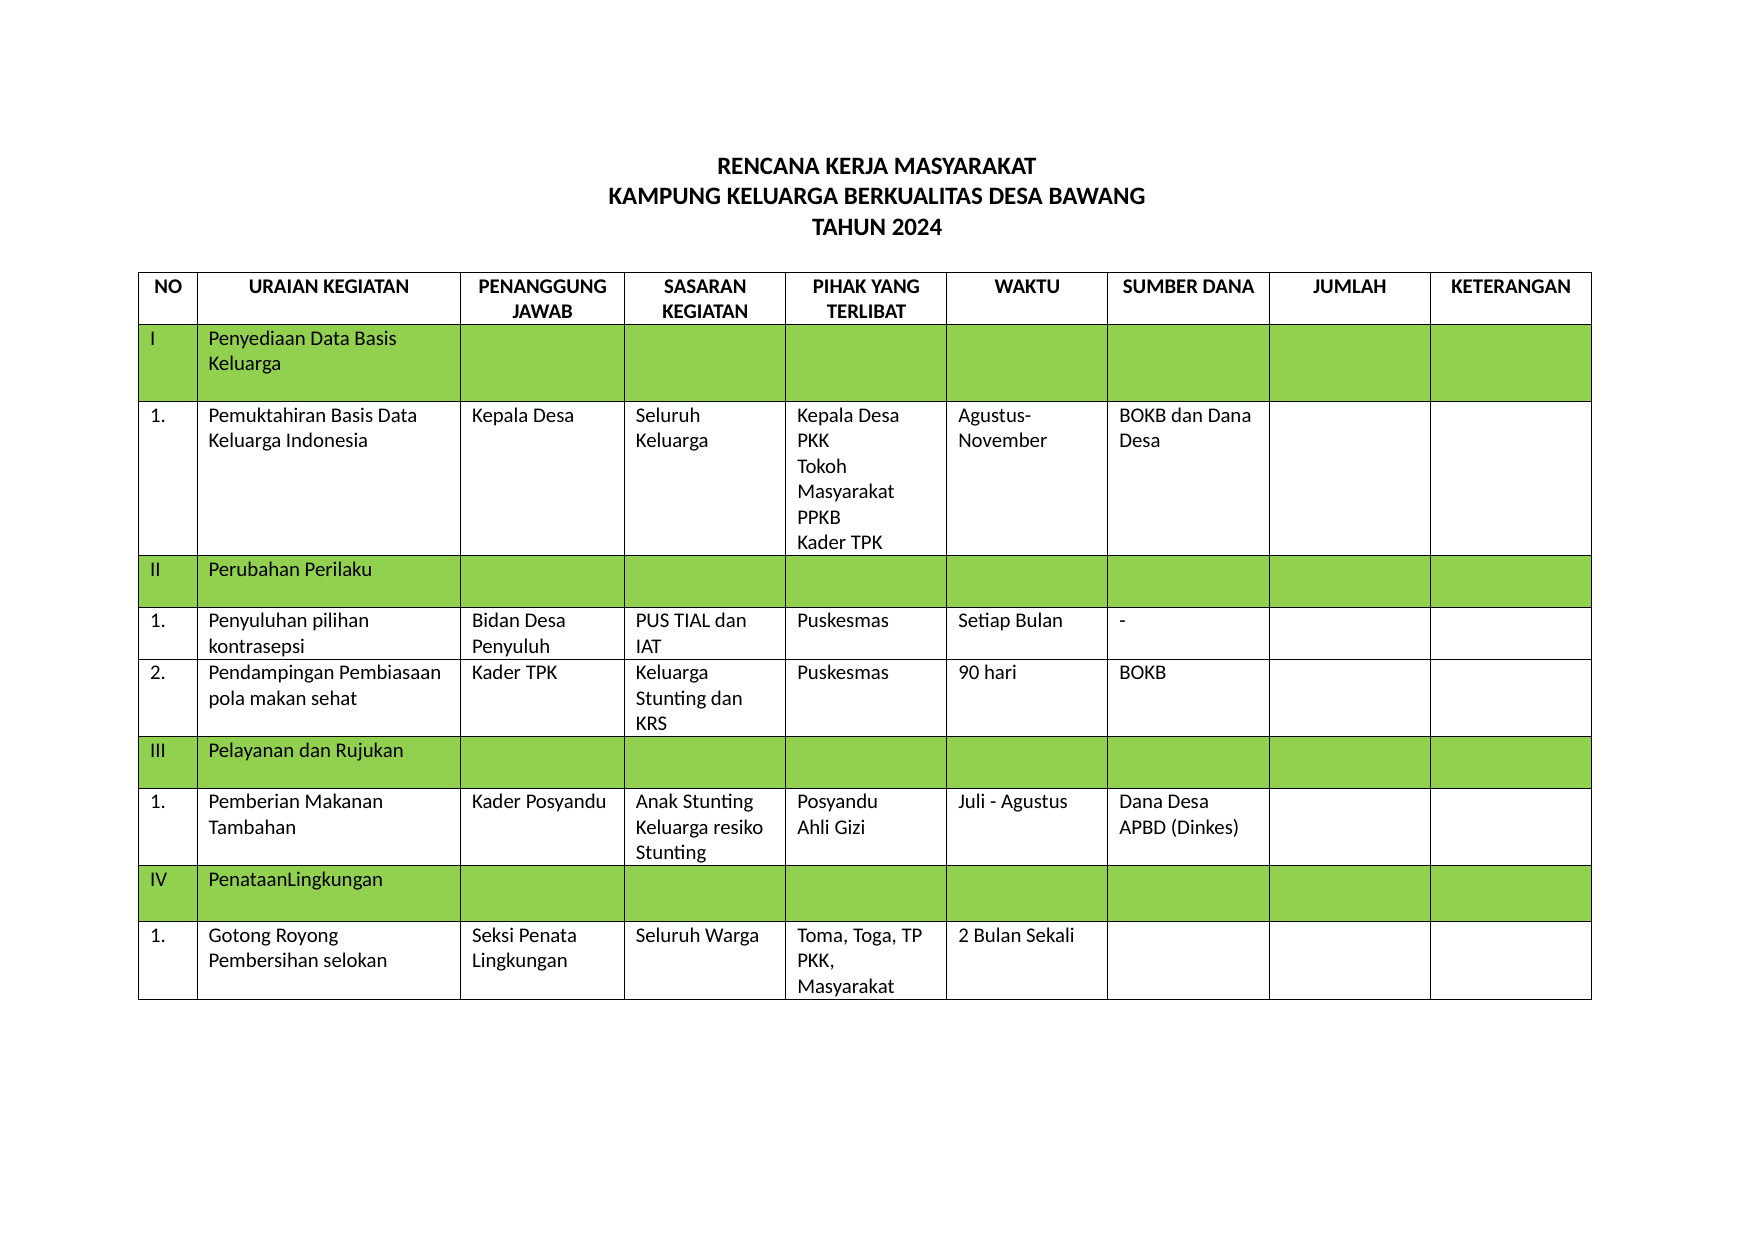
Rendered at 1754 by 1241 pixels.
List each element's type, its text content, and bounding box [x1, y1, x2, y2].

table_cell [1431, 660, 1591, 736]
table_cell Seluruh Keluarga [625, 402, 785, 555]
table_cell [139, 789, 197, 865]
table_cell [625, 325, 785, 401]
table_cell [1270, 922, 1430, 998]
table_cell BOKB dan Dana Desa [1108, 402, 1269, 555]
table_cell 90 hari [947, 660, 1107, 736]
table_cell [139, 660, 197, 736]
table_cell [1270, 737, 1430, 788]
table_header KETERANGAN [1431, 273, 1591, 324]
table_cell [1270, 866, 1430, 921]
table_cell [947, 737, 1107, 788]
table_cell [461, 325, 624, 401]
table_cell [947, 866, 1107, 921]
table_cell [786, 556, 946, 607]
table_cell Kader TPK [461, 660, 624, 736]
table_cell BOKB [1108, 660, 1269, 736]
text RENCANA KERJA MASYARAKAT [150, 150, 1604, 181]
table_cell [139, 402, 197, 555]
table_cell [1270, 556, 1430, 607]
table_cell Kepala Desa PKK Tokoh Masyarakat PPKB Kader TPK [786, 402, 946, 555]
table_header PIHAK YANG TERLIBAT [786, 273, 946, 324]
table_cell [1270, 608, 1430, 658]
table_header SUMBER DANA [1108, 273, 1269, 324]
table_header SASARAN KEGIATAN [625, 273, 785, 324]
table_header NO [139, 273, 197, 324]
table_cell [625, 866, 785, 921]
table_cell [786, 737, 946, 788]
table_cell Perubahan Perilaku [198, 556, 460, 607]
table_cell Penyediaan Data Basis Keluarga [198, 325, 460, 401]
table_cell [1270, 325, 1430, 401]
table_cell IV [139, 866, 197, 921]
table_cell 2 Bulan Sekali [947, 922, 1107, 998]
table_cell [625, 737, 785, 788]
table_cell PUS TIAL dan IAT [625, 608, 785, 658]
table_cell Setiap Bulan [947, 608, 1107, 658]
table_cell Seksi Penata Lingkungan [461, 922, 624, 998]
table_cell PenataanLingkungan [198, 866, 460, 921]
table_cell [461, 556, 624, 607]
table_cell [1431, 922, 1591, 998]
table_cell [1108, 737, 1269, 788]
table_cell Gotong Royong Pembersihan selokan [198, 922, 460, 998]
table_header PENANGGUNG JAWAB [461, 273, 624, 324]
table_header URAIAN KEGIATAN [198, 273, 460, 324]
table_cell Penyuluhan pilihan kontrasepsi [198, 608, 460, 658]
table_cell Seluruh Warga [625, 922, 785, 998]
table_cell [625, 556, 785, 607]
table_cell Pelayanan dan Rujukan [198, 737, 460, 788]
text TAHUN 2024 [150, 211, 1604, 242]
table_cell Pendampingan Pembiasaan pola makan sehat [198, 660, 460, 736]
table_cell [1431, 866, 1591, 921]
table_cell [1108, 556, 1269, 607]
table_cell [947, 325, 1107, 401]
table_cell [139, 608, 197, 658]
table_cell Toma, Toga, TP PKK, Masyarakat [786, 922, 946, 998]
table_cell Juli - Agustus [947, 789, 1107, 865]
table_header JUMLAH [1270, 273, 1430, 324]
table_cell [947, 556, 1107, 607]
table_cell II [139, 556, 197, 607]
table_cell Kepala Desa [461, 402, 624, 555]
table_cell [786, 866, 946, 921]
table_cell [1431, 789, 1591, 865]
table_cell Anak Stunting Keluarga resiko Stunting [625, 789, 785, 865]
table_cell [1270, 402, 1430, 555]
text KAMPUNG KELUARGA BERKUALITAS DESA BAWANG [150, 181, 1604, 211]
table_cell [1431, 556, 1591, 607]
table_cell Dana Desa APBD (Dinkes) [1108, 789, 1269, 865]
table_cell [1431, 402, 1591, 555]
table_cell [461, 737, 624, 788]
table_cell [1431, 737, 1591, 788]
table_cell [1108, 325, 1269, 401]
table_cell [1270, 660, 1430, 736]
table_cell Puskesmas [786, 660, 946, 736]
table_cell Bidan Desa Penyuluh [461, 608, 624, 658]
table_cell [1108, 866, 1269, 921]
table_cell [1108, 922, 1269, 998]
table_cell - [1108, 608, 1269, 658]
table_cell Pemberian Makanan Tambahan [198, 789, 460, 865]
table_cell Agustus-November [947, 402, 1107, 555]
table_cell Kader Posyandu [461, 789, 624, 865]
table_cell [1431, 608, 1591, 658]
table_cell [786, 325, 946, 401]
table_cell I [139, 325, 197, 401]
table_cell Keluarga Stunting dan KRS [625, 660, 785, 736]
table_cell [1431, 325, 1591, 401]
table_cell [1270, 789, 1430, 865]
table_header WAKTU [947, 273, 1107, 324]
table_cell III [139, 737, 197, 788]
table_cell Pemuktahiran Basis Data Keluarga Indonesia [198, 402, 460, 555]
table_cell [461, 866, 624, 921]
table_cell Puskesmas [786, 608, 946, 658]
table_cell [139, 922, 197, 998]
table_cell Posyandu Ahli Gizi [786, 789, 946, 865]
